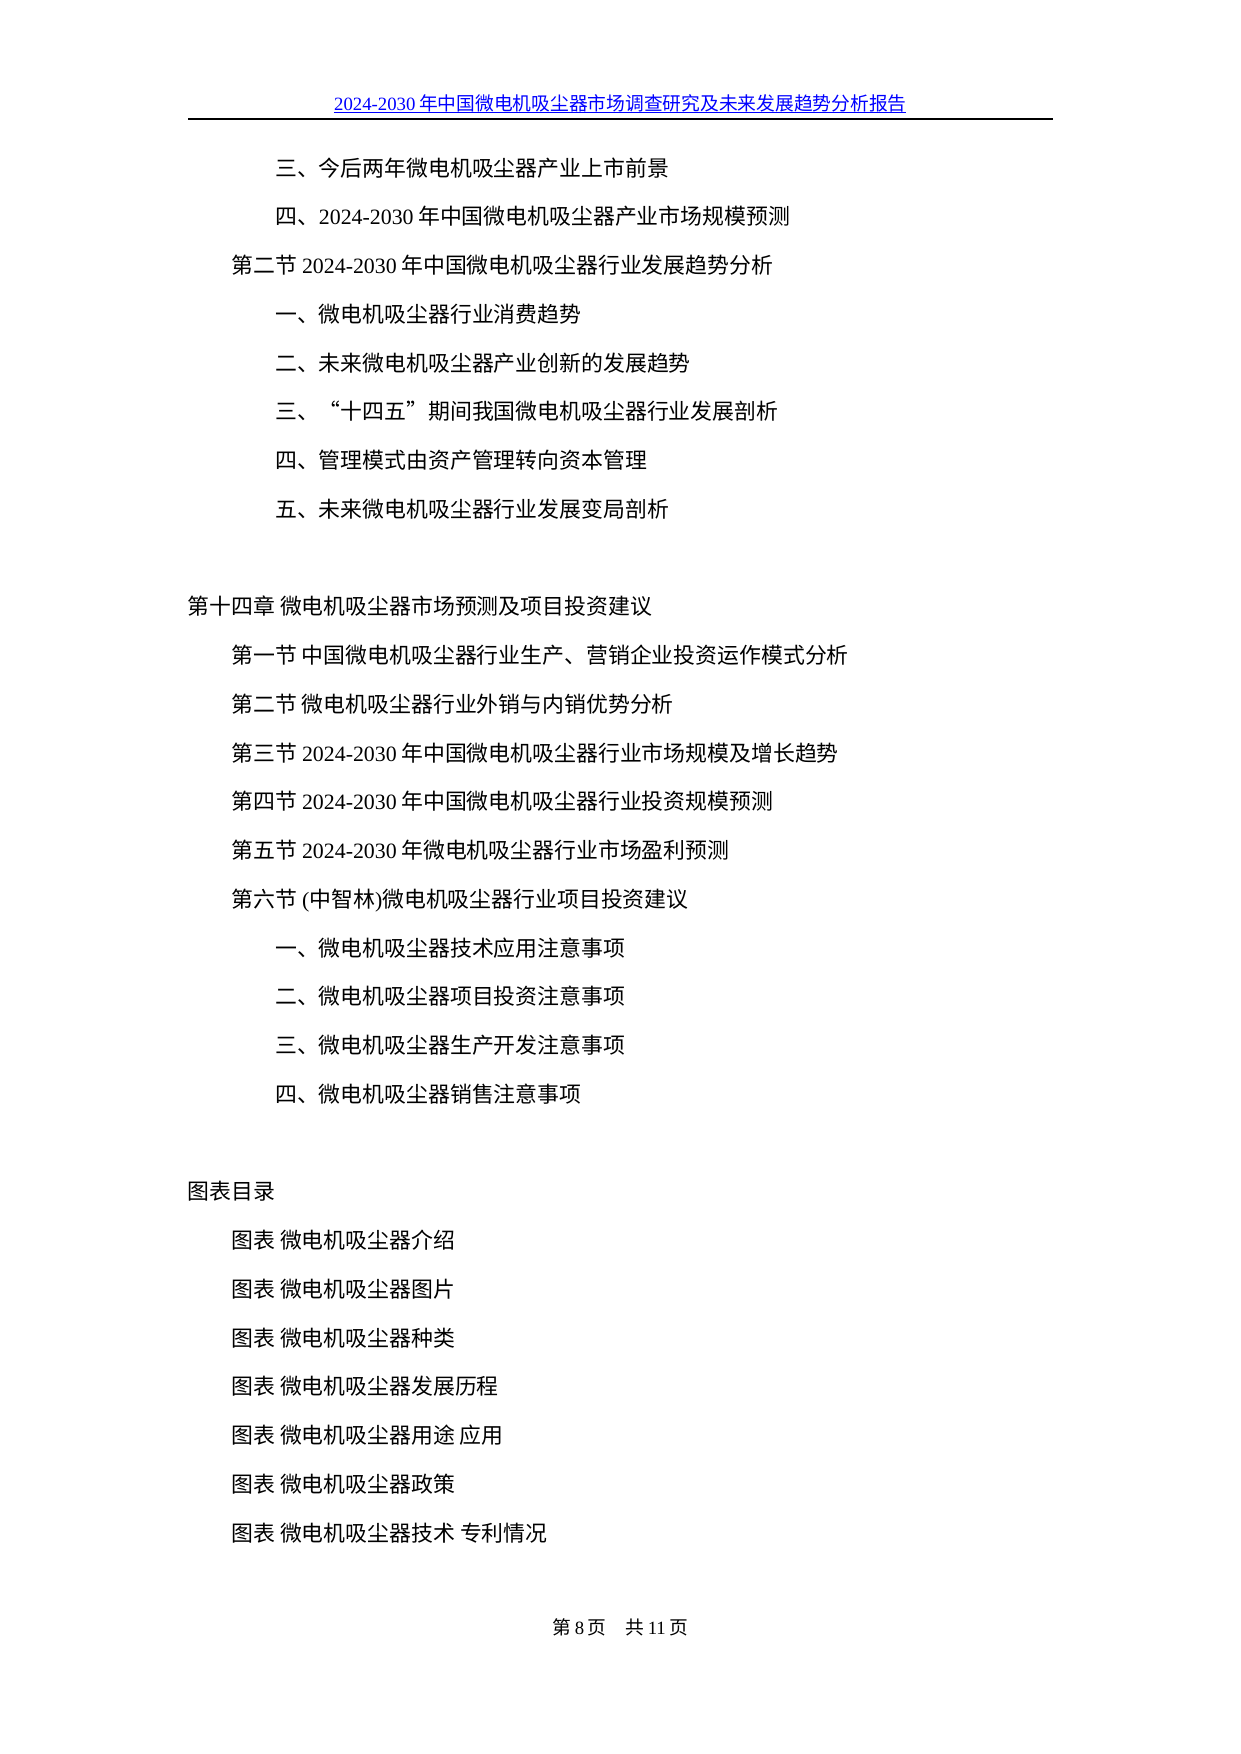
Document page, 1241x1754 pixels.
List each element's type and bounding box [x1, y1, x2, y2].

text [187, 150, 1053, 1548]
